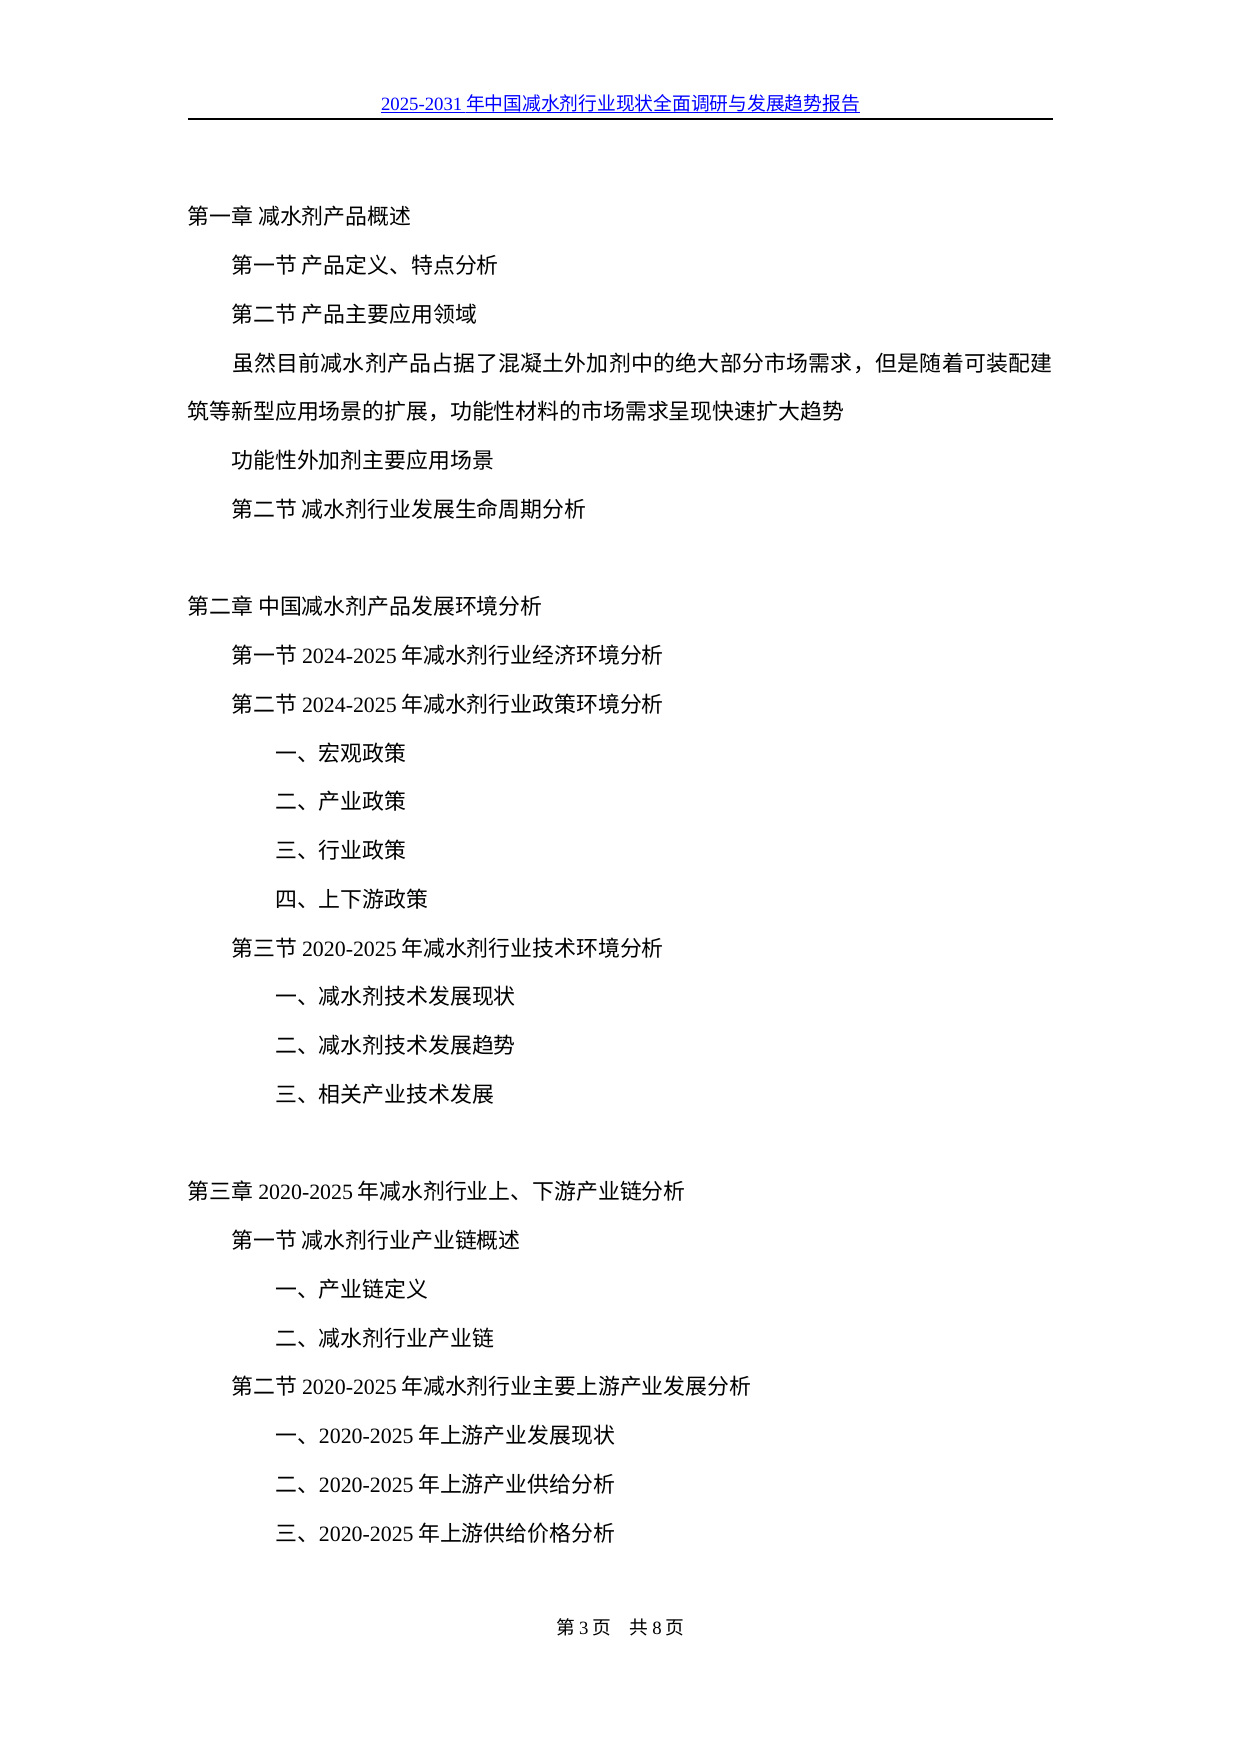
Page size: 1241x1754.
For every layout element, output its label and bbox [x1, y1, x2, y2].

text [187, 150, 1053, 1548]
